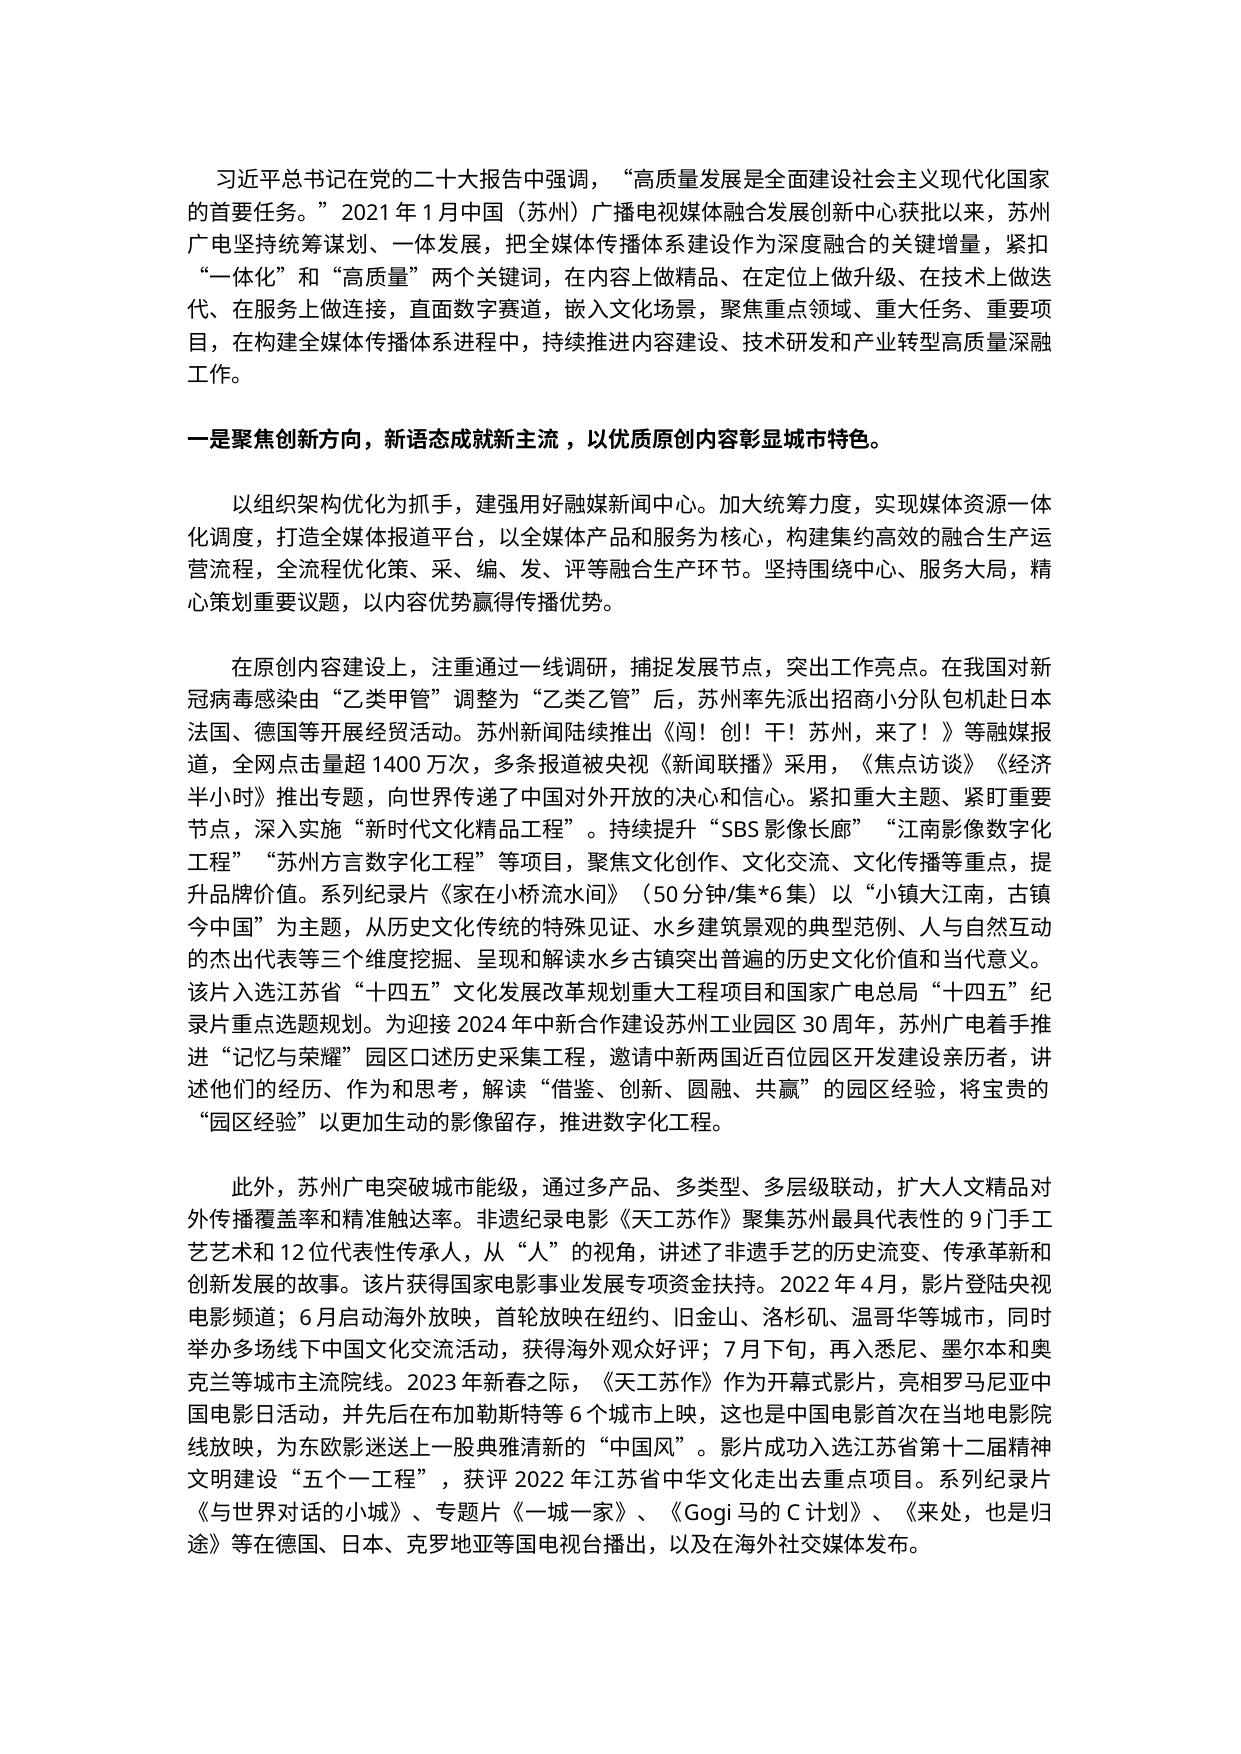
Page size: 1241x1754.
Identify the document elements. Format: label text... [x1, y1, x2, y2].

text 以组织架构优化为抓手，建强用好融媒新闻中心。加大统筹力度，实现媒体资源一体化调度，打造全媒体报道平台，以全媒体产品和服务为核心，构建集约高效的融合生产运营流程，全流程优化策、采、编、发、评等融合生产环节。坚持围绕中心、服务大局，精心策划重要议题，以内容优势赢得传播优势。 [187, 487, 1053, 617]
text 此外，苏州广电突破城市能级，通过多产品、多类型、多层级联动，扩大人文精品对外传播覆盖率和精准触达率。非遗纪录电影《天工苏作》聚集苏州最具代表性的9门手工艺艺术和12位代表性传承人，从“人”的视角，讲述了非遗手艺的历史流变、传承革新和创新发展的故事。该片获得国家电影事业发展专项资金扶持。2022年4月，影片登陆央视电影频道；6月启动海外放映，首轮放映在纽约、旧金山、洛杉矶、温哥华等城市，同时举办多场线下中国文化交流活动，获得海外观众好评；7月下旬，再入悉尼、墨尔本和奥克兰等城市主流院线。2023年新春之际，《天工苏作》作为开幕式影片，亮相罗马尼亚中国电影日活动，并先后在布加勒斯特等6个城市上映，这也是中国电影首次在当地电影院线放映，为东欧影迷送上一股典雅清新的“中国风”。影片成功入选江苏省第十二届精神文明建设“五个一工程”，获评2022年江苏省中华文化走出去重点项目。系列纪录片《与世界对话的小城》、专题片《一城一家》、《Gogi马的C计划》、《来处，也是归途》等在德国、日本、克罗地亚等国电视台播出，以及在海外社交媒体发布。 [187, 1169, 1053, 1559]
text 习近平总书记在党的二十大报告中强调，“高质量发展是全面建设社会主义现代化国家的首要任务。”2021年1月中国（苏州）广播电视媒体融合发展创新中心获批以来，苏州广电坚持统筹谋划、一体发展，把全媒体传播体系建设作为深度融合的关键增量，紧扣“一体化”和“高质量”两个关键词，在内容上做精品、在定位上做升级、在技术上做迭代、在服务上做连接，直面数字赛道，嵌入文化场景，聚焦重点领域、重大任务、重要项目，在构建全媒体传播体系进程中，持续推进内容建设、技术研发和产业转型高质量深融工作。 [187, 162, 1053, 389]
text 一是聚焦创新方向，新语态成就新主流 ，以优质原创内容彰显城市特色。 [187, 422, 1053, 454]
text 在原创内容建设上，注重通过一线调研，捕捉发展节点，突出工作亮点。在我国对新冠病毒感染由“乙类甲管”调整为“乙类乙管”后，苏州率先派出招商小分队包机赴日本、法国、德国等开展经贸活动。苏州新闻陆续推出《闯！创！干！苏州，来了！》等融媒报道，全网点击量超1400万次，多条报道被央视《新闻联播》采用，《焦点访谈》《经济半小时》推出专题，向世界传递了中国对外开放的决心和信心。紧扣重大主题、紧盯重要节点，深入实施“新时代文化精品工程”。持续提升“SBS影像长廊”“江南影像数字化工程”“苏州方言数字化工程”等项目，聚焦文化创作、文化交流、文化传播等重点，提升品牌价值。系列纪录片《家在小桥流水间》（50分钟/集*6集）以“小镇大江南，古镇今中国”为主题，从历史文化传统的特殊见证、水乡建筑景观的典型范例、人与自然互动的杰出代表等三个维度挖掘、呈现和解读水乡古镇突出普遍的历史文化价值和当代意义。该片入选江苏省“十四五”文化发展改革规划重大工程项目和国家广电总局“十四五”纪录片重点选题规划。为迎接2024年中新合作建设苏州工业园区30周年，苏州广电着手推进“记忆与荣耀”园区口述历史采集工程，邀请中新两国近百位园区开发建设亲历者，讲述他们的经历、作为和思考，解读“借鉴、创新、圆融、共赢”的园区经验，将宝贵的“园区经验”以更加生动的影像留存，推进数字化工程。 [187, 649, 1053, 1137]
